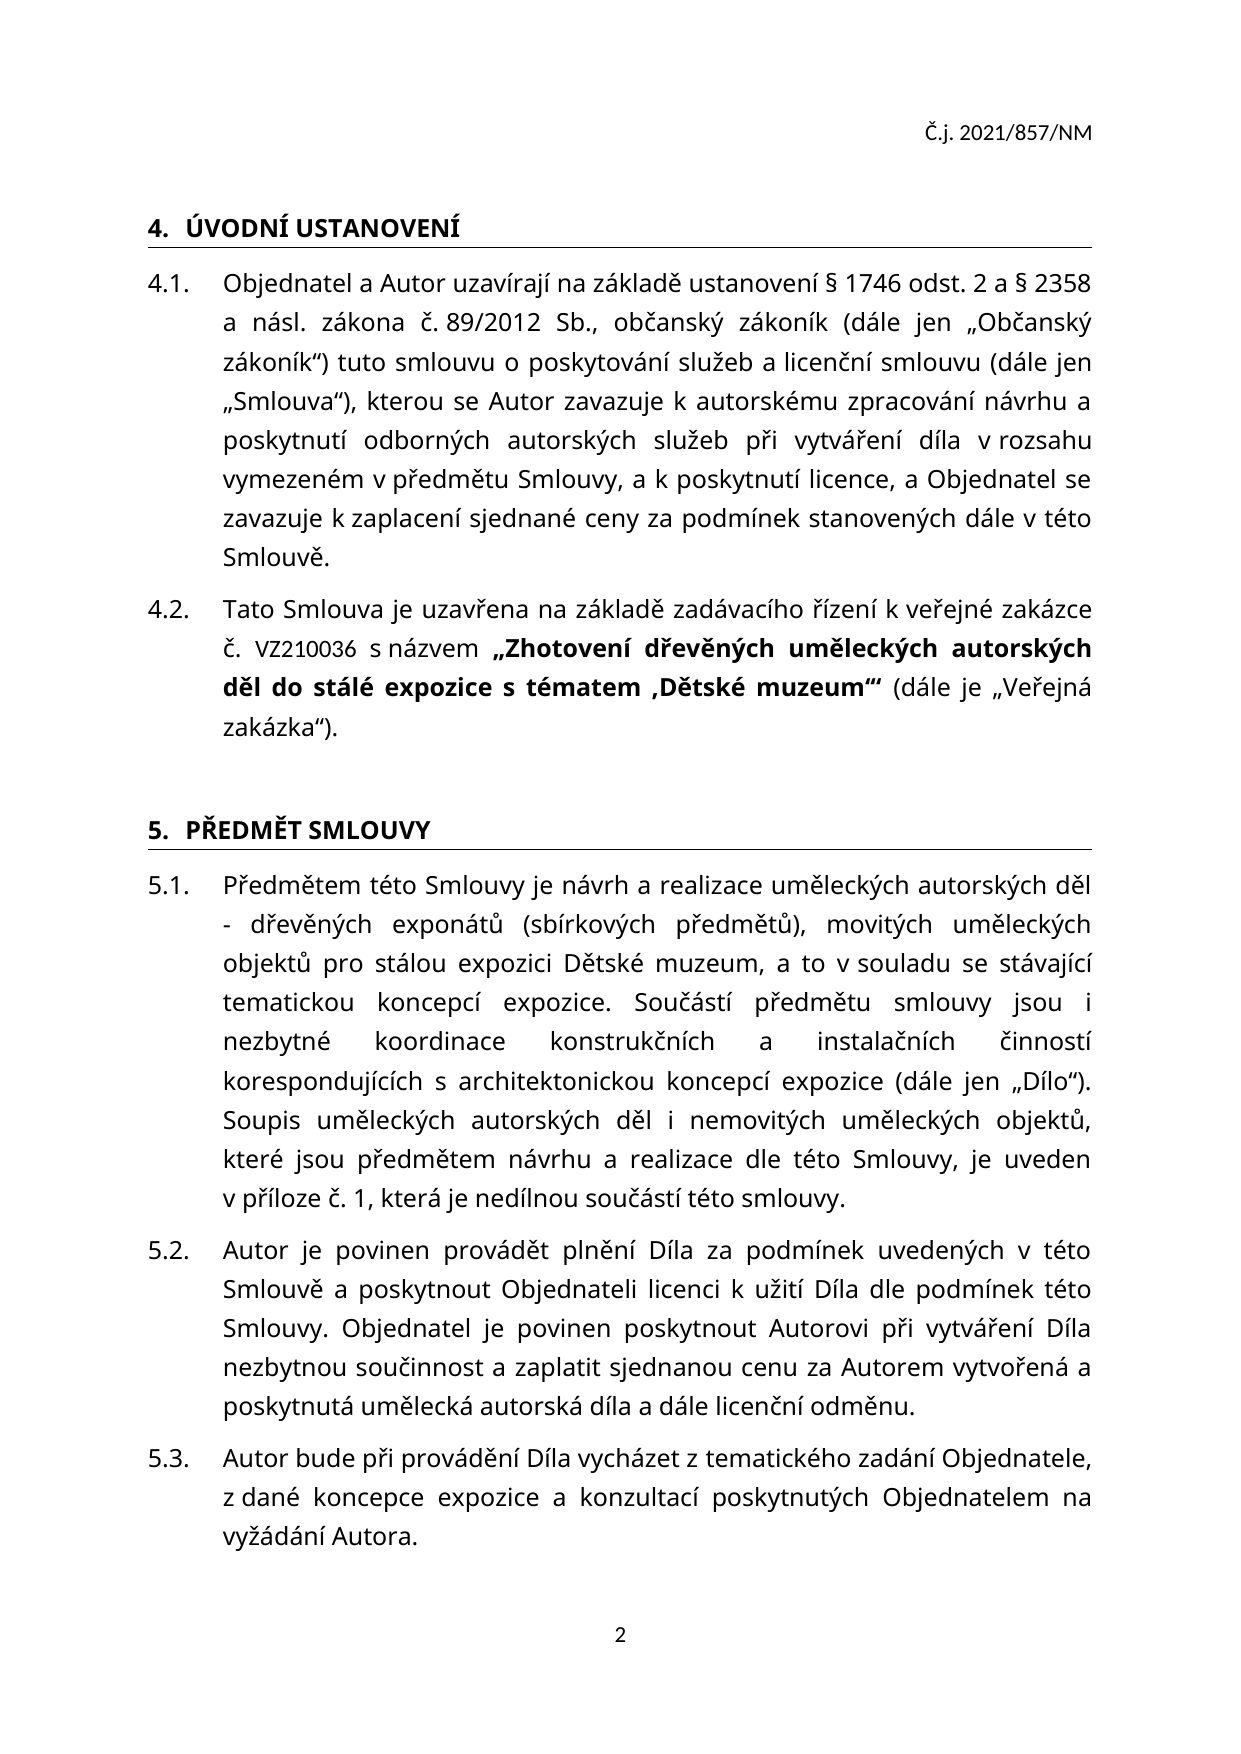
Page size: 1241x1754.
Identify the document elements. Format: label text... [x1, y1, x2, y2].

subtitle Úvodní ustanovení [148, 211, 1092, 247]
list Tato Smlouva je uzavřena na základě zadávacího řízení k veřejné zakázce č. VZ210036 s názvem „Zhotovení dřevěných uměleckých autorských děl do stálé expozice s tématem ‚Dětské muzeum‘“ (dále je „Veřejná zakázka“). [148, 592, 1092, 743]
list Autor je povinen provádět plnění Díla za podmínek uvedených v této Smlouvě a poskytnout Objednateli licenci k užití Díla dle podmínek této Smlouvy. Objednatel je povinen poskytnout Autorovi při vytváření Díla nezbytnou součinnost a zaplatit sjednanou cenu za Autorem vytvořená a poskytnutá umělecká autorská díla a dále licenční odměnu. [148, 1232, 1092, 1423]
list Objednatel a Autor uzavírají na základě ustanovení § 1746 odst. 2 a § 2358 a násl. zákona č. 89/2012 Sb., občanský zákoník (dále jen „Občanský zákoník“) tuto smlouvu o poskytování služeb a licenční smlouvu (dále jen „Smlouva“), kterou se Autor zavazuje k autorskému zpracování návrhu a poskytnutí odborných autorských služeb při vytváření díla v rozsahu vymezeném v předmětu Smlouvy, a k poskytnutí licence, a Objednatel se zavazuje k zaplacení sjednané ceny za podmínek stanovených dále v této Smlouvě. [148, 266, 1092, 574]
subtitle Předmět smlouvy [148, 813, 1092, 849]
list Předmětem této Smlouvy je návrh a realizace uměleckých autorských děl - dřevěných exponátů (sbírkových předmětů), movitých uměleckých objektů pro stálou expozici Dětské muzeum, a to v souladu se stávající tematickou koncepcí expozice. Součástí předmětu smlouvy jsou i nezbytné koordinace konstrukčních a instalačních činností korespondujících s architektonickou koncepcí expozice (dále jen „Dílo“). Soupis uměleckých autorských děl i nemovitých uměleckých objektů, které jsou předmětem návrhu a realizace dle této Smlouvy, je uveden v příloze č. 1, která je nedílnou součástí této smlouvy. [148, 867, 1092, 1215]
list Autor bude při provádění Díla vycházet z tematického zadání Objednatele, z dané koncepce expozice a konzultací poskytnutých Objednatelem na vyžádání Autora. [148, 1441, 1092, 1553]
